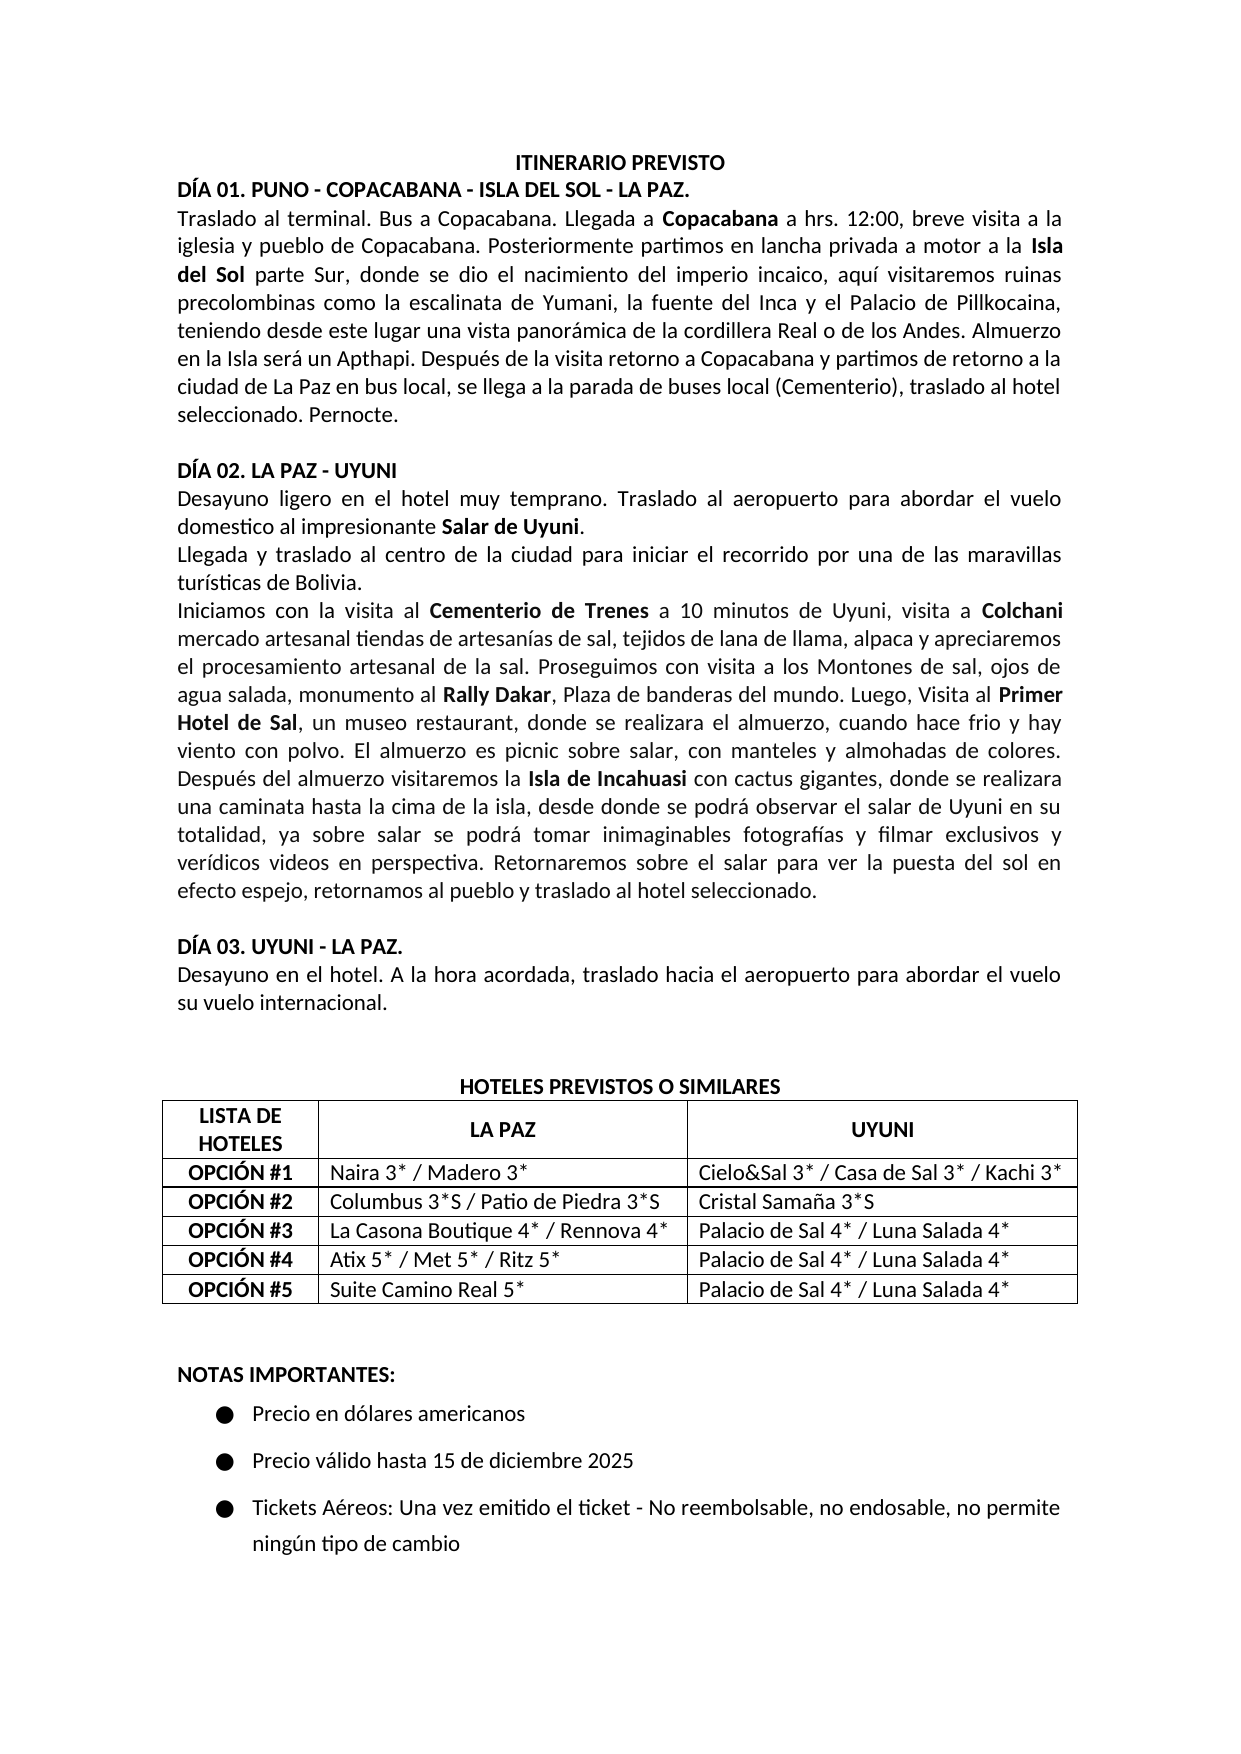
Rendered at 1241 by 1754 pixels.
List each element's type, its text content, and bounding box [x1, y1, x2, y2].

table_cell La Casona Boutique 4* / Rennova 4* [319, 1217, 687, 1244]
table_cell Palacio de Sal 4* / Luna Salada 4* [688, 1217, 1077, 1244]
text Iniciamos con la visita al Cementerio de Trenes a 10 minutos de Uyuni, visita a Colchani mercado artesanal tiendas de artesanías de sal, tejidos de lana de llama, alpaca y apreciaremos el procesamiento artesanal de la sal. Proseguimos con visita a los Montones de sal, ojos de agua salada, monumento al Rally Dakar, Plaza de banderas del mundo. Luego, Visita al Primer Hotel de Sal, un museo restaurant, donde se realizara el almuerzo, cuando hace frio y hay viento con polvo. El almuerzo es picnic sobre salar, con manteles y almohadas de colores. Después del almuerzo visitaremos la Isla de Incahuasi con cactus gigantes, donde se realizara una caminata hasta la cima de la isla, desde donde se podrá observar el salar de Uyuni en su totalidad, ya sobre salar se podrá tomar inimaginables fotografías y filmar exclusivos y verídicos videos en perspectiva. Retornaremos sobre el salar para ver la puesta del sol en efecto espejo, retornamos al pueblo y traslado al hotel seleccionado. [177, 596, 1063, 904]
table_cell OPCIÓN #4 [163, 1246, 318, 1274]
table_cell Atix 5* / Met 5* / Ritz 5* [319, 1246, 687, 1274]
table_cell Suite Camino Real 5* [319, 1275, 687, 1303]
table_cell Palacio de Sal 4* / Luna Salada 4* [688, 1246, 1077, 1274]
list Precio en dólares americanos [214, 1388, 1063, 1435]
table_cell OPCIÓN #5 [163, 1275, 318, 1303]
table_header LISTA DE HOTELES [163, 1101, 318, 1157]
table_cell Cristal Samaña 3*S [688, 1188, 1077, 1216]
table_header LA PAZ [319, 1101, 687, 1157]
text HOTELES PREVISTOS O SIMILARES [177, 1072, 1063, 1100]
text DÍA 01. PUNO - COPACABANA - ISLA DEL SOL - LA PAZ. [177, 176, 1063, 204]
table_cell Cielo&Sal 3* / Casa de Sal 3* / Kachi 3* [688, 1159, 1077, 1186]
table_cell OPCIÓN #3 [163, 1217, 318, 1244]
table_cell Naira 3* / Madero 3* [319, 1159, 687, 1186]
text Desayuno en el hotel. A la hora acordada, traslado hacia el aeropuerto para abordar el vuelo su vuelo internacional. [177, 960, 1063, 1016]
table_cell OPCIÓN #2 [163, 1188, 318, 1216]
text NOTAS IMPORTANTES: [177, 1360, 1063, 1388]
text Traslado al terminal. Bus a Copacabana. Llegada a Copacabana a hrs. 12:00, breve visita a la iglesia y pueblo de Copacabana. Posteriormente partimos en lancha privada a motor a la Isla del Sol parte Sur, donde se dio el nacimiento del imperio incaico, aquí visitaremos ruinas precolombinas como la escalinata de Yumani, la fuente del Inca y el Palacio de Pillkocaina, teniendo desde este lugar una vista panorámica de la cordillera Real o de los Andes. Almuerzo en la Isla será un Apthapi. Después de la visita retorno a Copacabana y partimos de retorno a la ciudad de La Paz en bus local, se llega a la parada de buses local (Cementerio), traslado al hotel seleccionado. Pernocte. [177, 204, 1063, 428]
table_header UYUNI [688, 1101, 1077, 1157]
table_cell OPCIÓN #1 [163, 1159, 318, 1186]
text DÍA 03. UYUNI - LA PAZ. [177, 932, 1063, 960]
table_cell Palacio de Sal 4* / Luna Salada 4* [688, 1275, 1077, 1303]
list Precio válido hasta 15 de diciembre 2025 [214, 1435, 1063, 1482]
text ITINERARIO PREVISTO [177, 148, 1063, 176]
text DÍA 02. LA PAZ - UYUNI [177, 456, 1063, 484]
list Tickets Aéreos: Una vez emitido el ticket - No reembolsable, no endosable, no permite ningún tipo de cambio [214, 1482, 1063, 1557]
table_cell Columbus 3*S / Patio de Piedra 3*S [319, 1188, 687, 1216]
text Llegada y traslado al centro de la ciudad para iniciar el recorrido por una de las maravillas turísticas de Bolivia. [177, 540, 1063, 596]
text Desayuno ligero en el hotel muy temprano. Traslado al aeropuerto para abordar el vuelo domestico al impresionante Salar de Uyuni. [177, 484, 1063, 540]
